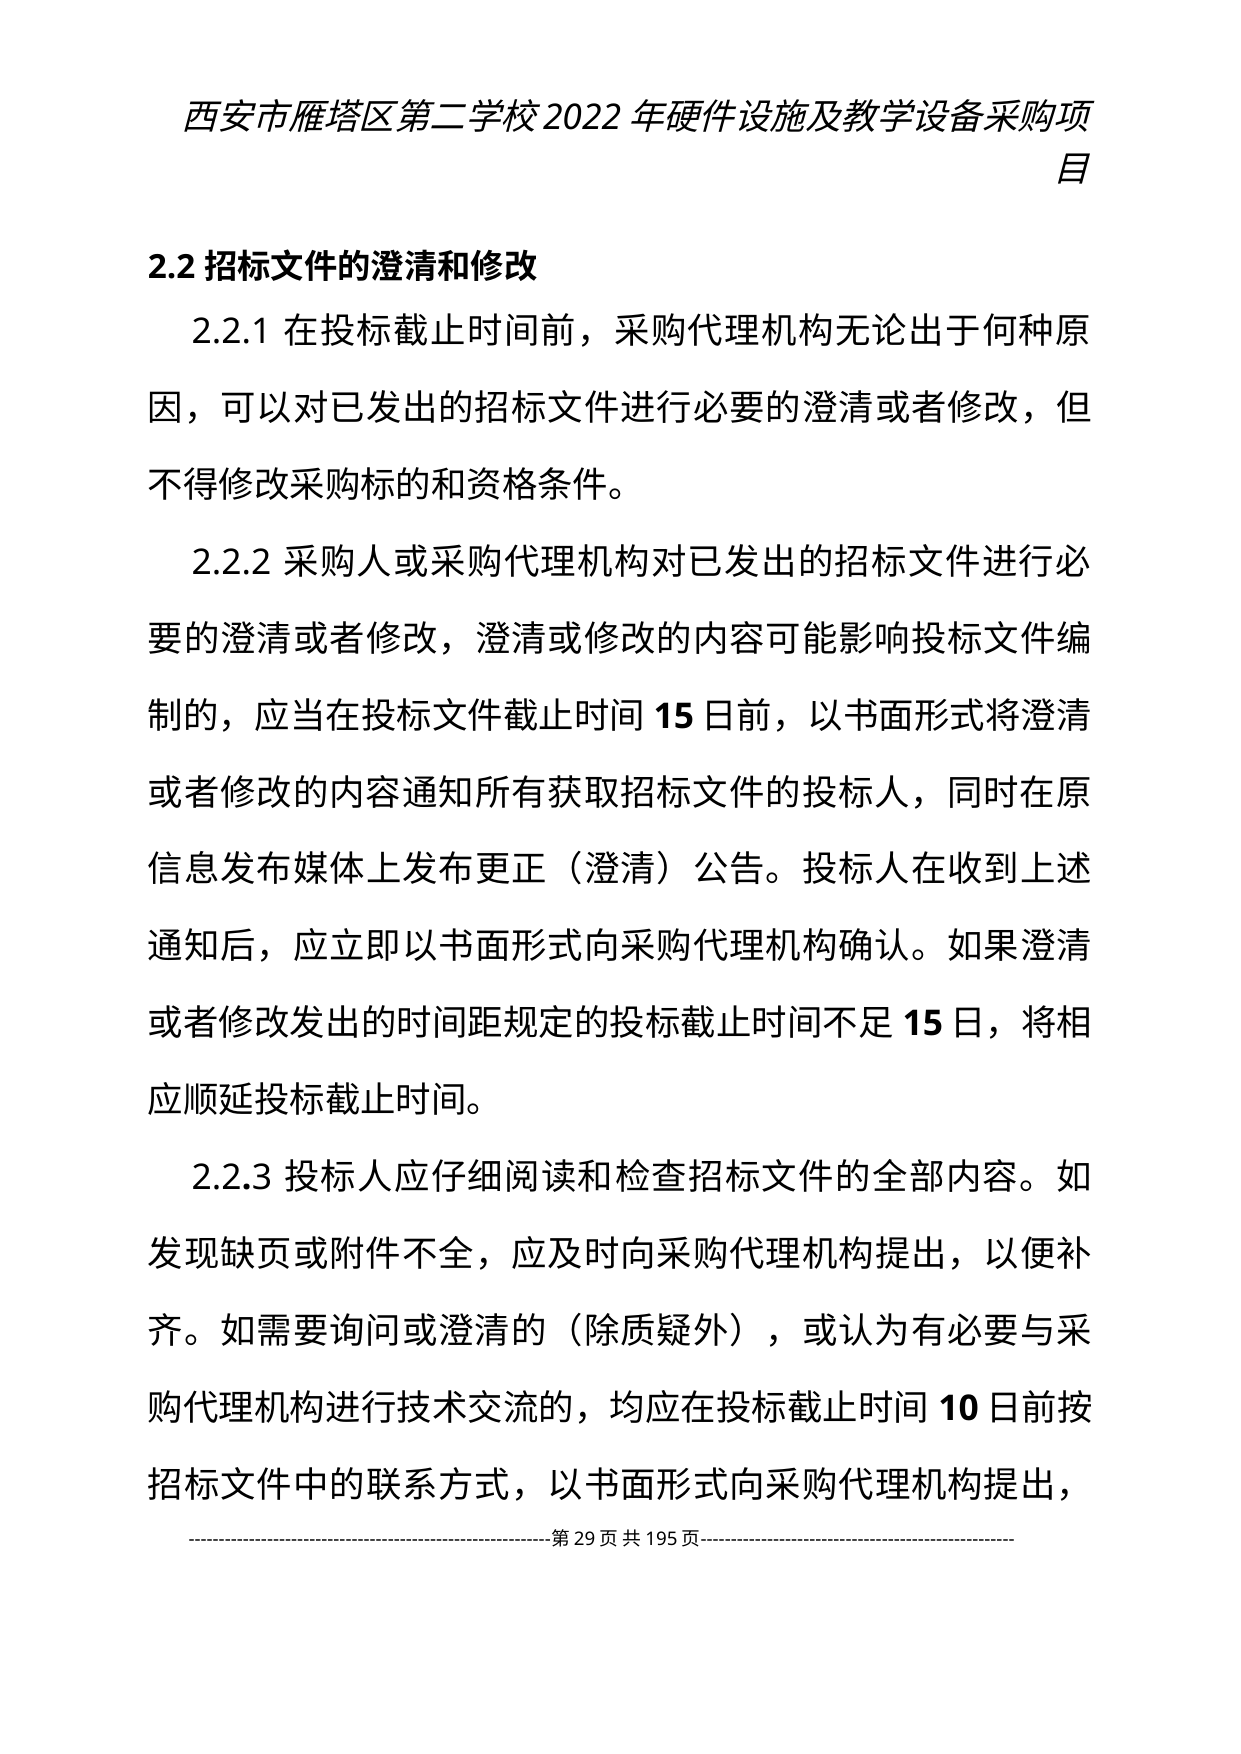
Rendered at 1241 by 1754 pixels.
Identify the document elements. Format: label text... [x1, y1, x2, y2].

text 2.2.1 在投标截止时间前，采购代理机构无论出于何种原因，可以对已发出的招标文件进行必要的澄清或者修改，但不得修改采购标的和资格条件。 [148, 302, 1092, 507]
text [148, 1148, 1092, 1507]
text 2.2.2 采购人或采购代理机构对已发出的招标文件进行必要的澄清或者修改，澄清或修改的内容可能影响投标文件编制的，应当在投标文件截止时间15日前，以书面形式将澄清或者修改的内容通知所有获取招标文件的投标人，同时在原信息发布媒体上发布更正（澄清）公告。投标人在收到上述通知后，应立即以书面形式向采购代理机构确认。如果澄清或者修改发出的时间距规定的投标截止时间不足15日，将相应顺延投标截止时间。 [148, 533, 1092, 1123]
text 2.2 招标文件的澄清和修改 [148, 239, 1092, 288]
